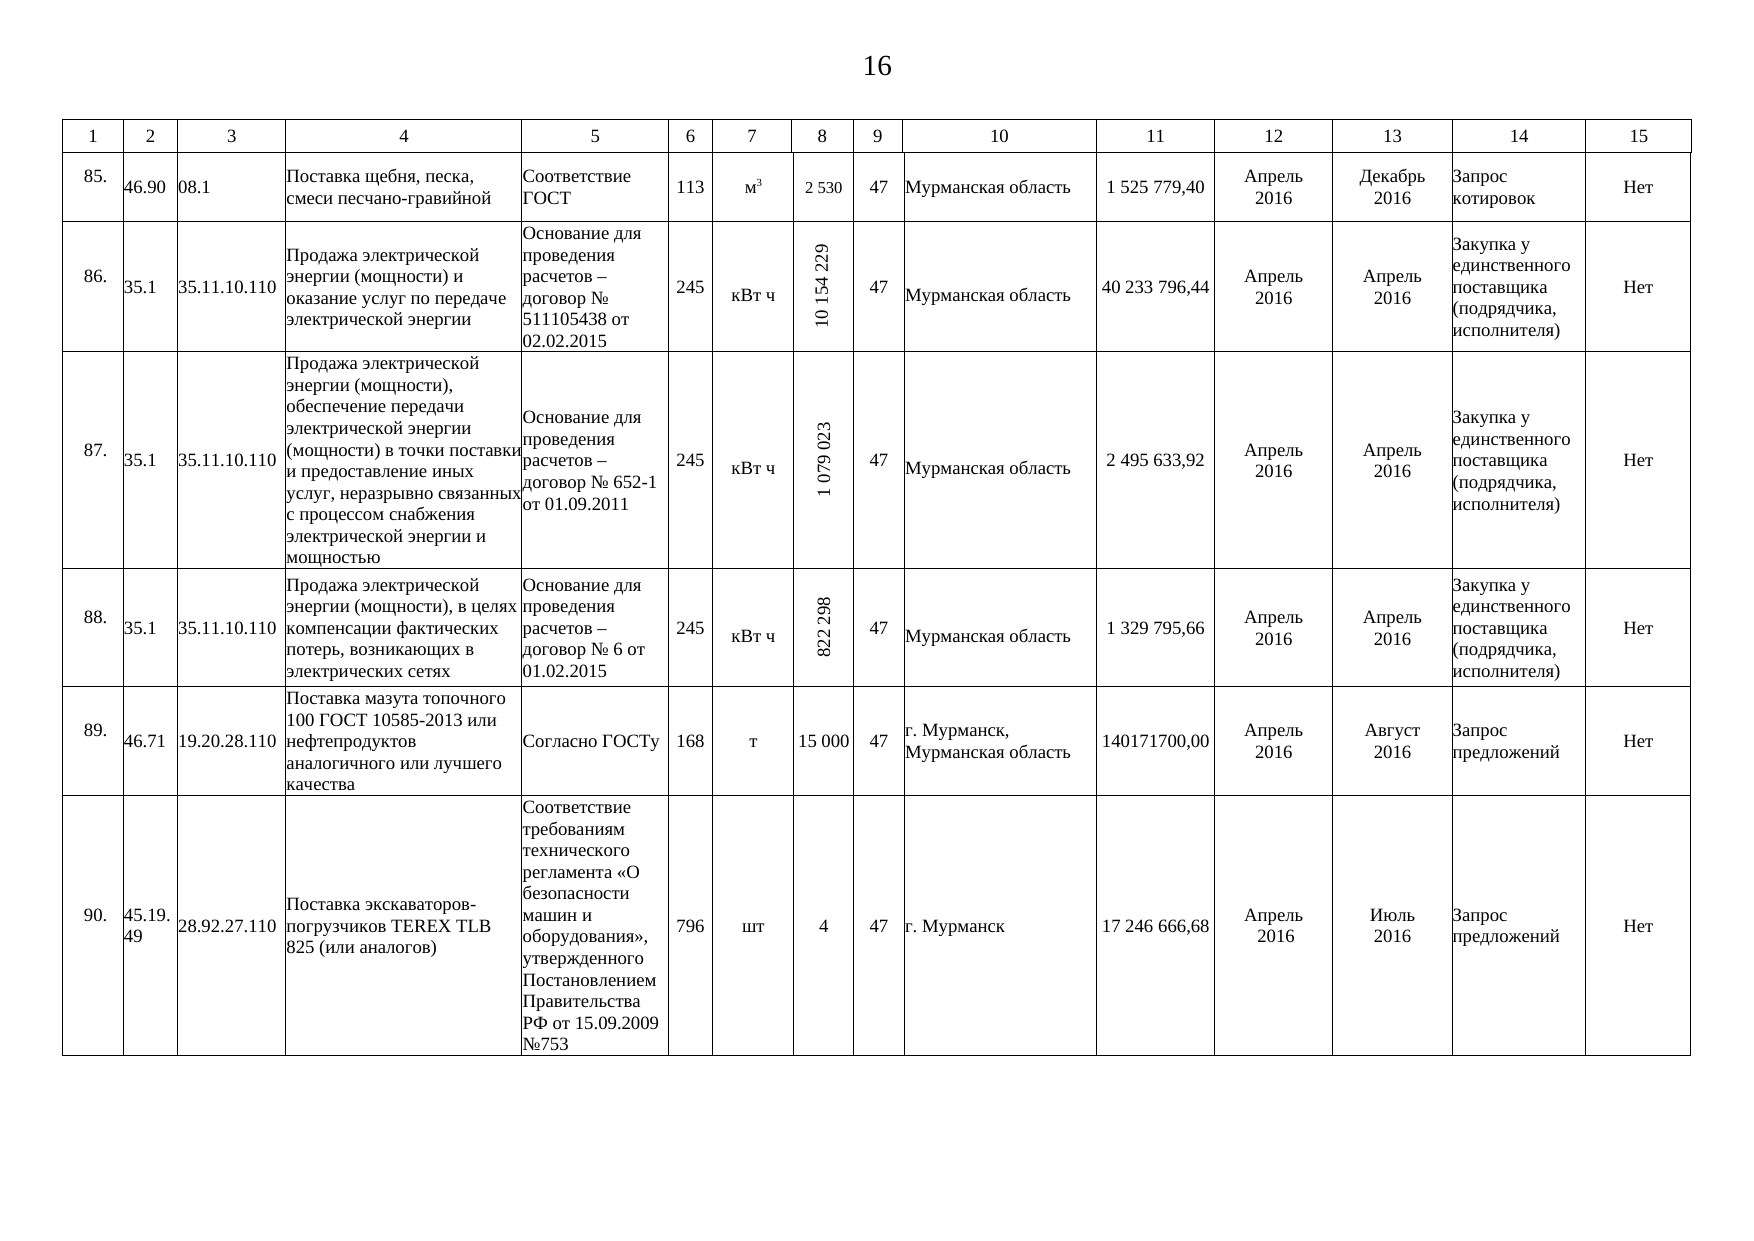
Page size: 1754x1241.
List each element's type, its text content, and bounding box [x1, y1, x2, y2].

table_header 6 [669, 120, 712, 152]
table_cell [63, 569, 123, 686]
table_cell 45.19.49 [124, 796, 177, 1055]
table_cell 28.92.27.110 [178, 796, 285, 1055]
table_cell 140171700,00 [1097, 687, 1214, 795]
table_cell Апрель 2016 [1215, 687, 1332, 795]
table_header 8 [792, 120, 853, 152]
table_cell [63, 687, 123, 795]
table_cell [63, 153, 123, 221]
table_header 15 [1586, 120, 1691, 152]
table_cell Запрос предложений [1453, 687, 1585, 795]
table_header 10 [903, 120, 1096, 152]
table_cell Поставка мазута топочного 100 ГОСТ 10585-2013 или нефтепродуктов аналогичного или лучшего качества [286, 687, 521, 795]
table_cell шт [713, 796, 793, 1055]
table_cell Запрос предложений [1453, 796, 1585, 1055]
table_cell 1 525 779,40 [1097, 153, 1214, 221]
table_cell 35.11.10.110 [178, 352, 285, 568]
table_cell 35.11.10.110 [178, 569, 285, 686]
table_cell Апрель 2016 [1333, 222, 1452, 351]
table_cell Основание для проведения расчетов – договор № 652-1 от 01.09.2011 [522, 352, 668, 568]
table_cell г. Мурманск [905, 796, 1096, 1055]
table_cell Согласно ГОСТу [522, 687, 668, 795]
table_cell кВт ч [713, 222, 793, 351]
table_cell Поставка экскаваторов-погрузчиков TEREX TLB 825 (или аналогов) [286, 796, 521, 1055]
table_cell Апрель 2016 [1333, 569, 1452, 686]
table_cell Закупка у единственного поставщика (подрядчика, исполнителя) [1453, 222, 1585, 351]
table_header 7 [713, 120, 791, 152]
table_cell Апрель 2016 [1215, 569, 1332, 686]
table_cell 113 [669, 153, 712, 221]
table_cell 17 246 666,68 [1097, 796, 1214, 1055]
table_cell 10 154 229 [794, 222, 853, 351]
table_cell 15 000 [794, 687, 853, 795]
table_cell 47 [854, 796, 904, 1055]
table_cell кВт ч [713, 569, 793, 686]
table_cell 19.20.28.110 [178, 687, 285, 795]
table_cell 47 [854, 153, 904, 221]
table_cell Закупка у единственного поставщика (подрядчика, исполнителя) [1453, 569, 1585, 686]
table_cell [63, 352, 123, 568]
table_cell Продажа электрической энергии (мощности), обеспечение передачи электрической энергии (мощности) в точки поставки и предоставление иных услуг, неразрывно связанных с процессом снабжения электрической энергии и мощностью [286, 352, 521, 568]
table_cell 822 298 [794, 569, 853, 686]
table_cell Мурманская область [905, 153, 1096, 221]
table_cell Апрель 2016 [1215, 222, 1332, 351]
table_cell 46.71 [124, 687, 177, 795]
table_cell т [713, 687, 793, 795]
table_cell 35.1 [124, 352, 177, 568]
table_cell 796 [669, 796, 712, 1055]
table_cell Декабрь 2016 [1333, 153, 1452, 221]
table_cell Нет [1586, 687, 1690, 795]
table_cell 1 079 023 [794, 352, 853, 568]
table_cell Нет [1586, 796, 1690, 1055]
table_cell м3 [713, 153, 793, 221]
table_cell Нет [1586, 569, 1690, 686]
table_cell 168 [669, 687, 712, 795]
table_cell Нет [1586, 222, 1690, 351]
table_cell Мурманская область [905, 352, 1096, 568]
table_cell Мурманская область [905, 222, 1096, 351]
table_cell 47 [854, 222, 904, 351]
table_header 9 [854, 120, 902, 152]
table_header 5 [522, 120, 668, 152]
table_cell г. Мурманск, Мурманская область [905, 687, 1096, 795]
table_cell 46.90 [124, 153, 177, 221]
table_cell 2 495 633,92 [1097, 352, 1214, 568]
table_cell 2 530 [794, 153, 853, 221]
table_cell Соответствие требованиям технического регламента «О безопасности машин и оборудования», утвержденного Постановлением Правительства РФ от 15.09.2009 №753 [522, 796, 668, 1055]
table_cell 08.1 [178, 153, 285, 221]
table_cell Продажа электрической энергии (мощности), в целях компенсации фактических потерь, возникающих в электрических сетях [286, 569, 521, 686]
table_cell Основание для проведения расчетов – договор № 6 от 01.02.2015 [522, 569, 668, 686]
table_cell 245 [669, 569, 712, 686]
table_cell 47 [854, 352, 904, 568]
table_cell [63, 222, 123, 351]
table_cell Запрос котировок [1453, 153, 1585, 221]
table_header 3 [178, 120, 285, 152]
table_cell 245 [669, 352, 712, 568]
table_header 2 [124, 120, 177, 152]
table_header 14 [1453, 120, 1585, 152]
table_cell 47 [854, 569, 904, 686]
table_cell 35.1 [124, 222, 177, 351]
table_header 11 [1097, 120, 1214, 152]
table_cell Июль 2016 [1333, 796, 1452, 1055]
table_header 13 [1333, 120, 1452, 152]
table_cell Мурманская область [905, 569, 1096, 686]
table_cell Продажа электрической энергии (мощности) и оказание услуг по передаче электрической энергии [286, 222, 521, 351]
table_cell Соответствие ГОСТ [522, 153, 668, 221]
table_cell 35.1 [124, 569, 177, 686]
table_cell [63, 796, 123, 1055]
table_cell 40 233 796,44 [1097, 222, 1214, 351]
table_header 1 [63, 120, 123, 152]
table_cell 47 [854, 687, 904, 795]
table_cell Апрель 2016 [1215, 796, 1332, 1055]
table_cell Август 2016 [1333, 687, 1452, 795]
table_header 12 [1215, 120, 1332, 152]
table_cell Апрель 2016 [1333, 352, 1452, 568]
table_header 4 [286, 120, 521, 152]
table_cell 245 [669, 222, 712, 351]
table_cell Нет [1586, 352, 1690, 568]
table_cell 1 329 795,66 [1097, 569, 1214, 686]
table_cell 35.11.10.110 [178, 222, 285, 351]
table_cell Закупка у единственного поставщика (подрядчика, исполнителя) [1453, 352, 1585, 568]
table_cell 4 [794, 796, 853, 1055]
table_cell Поставка щебня, песка, смеси песчано-гравийной [286, 153, 521, 221]
table_cell Основание для проведения расчетов – договор № 511105438 от 02.02.2015 [522, 222, 668, 351]
table_cell Нет [1586, 153, 1690, 221]
table_cell Апрель 2016 [1215, 352, 1332, 568]
table_cell Апрель 2016 [1215, 153, 1332, 221]
table_cell кВт ч [713, 352, 793, 568]
